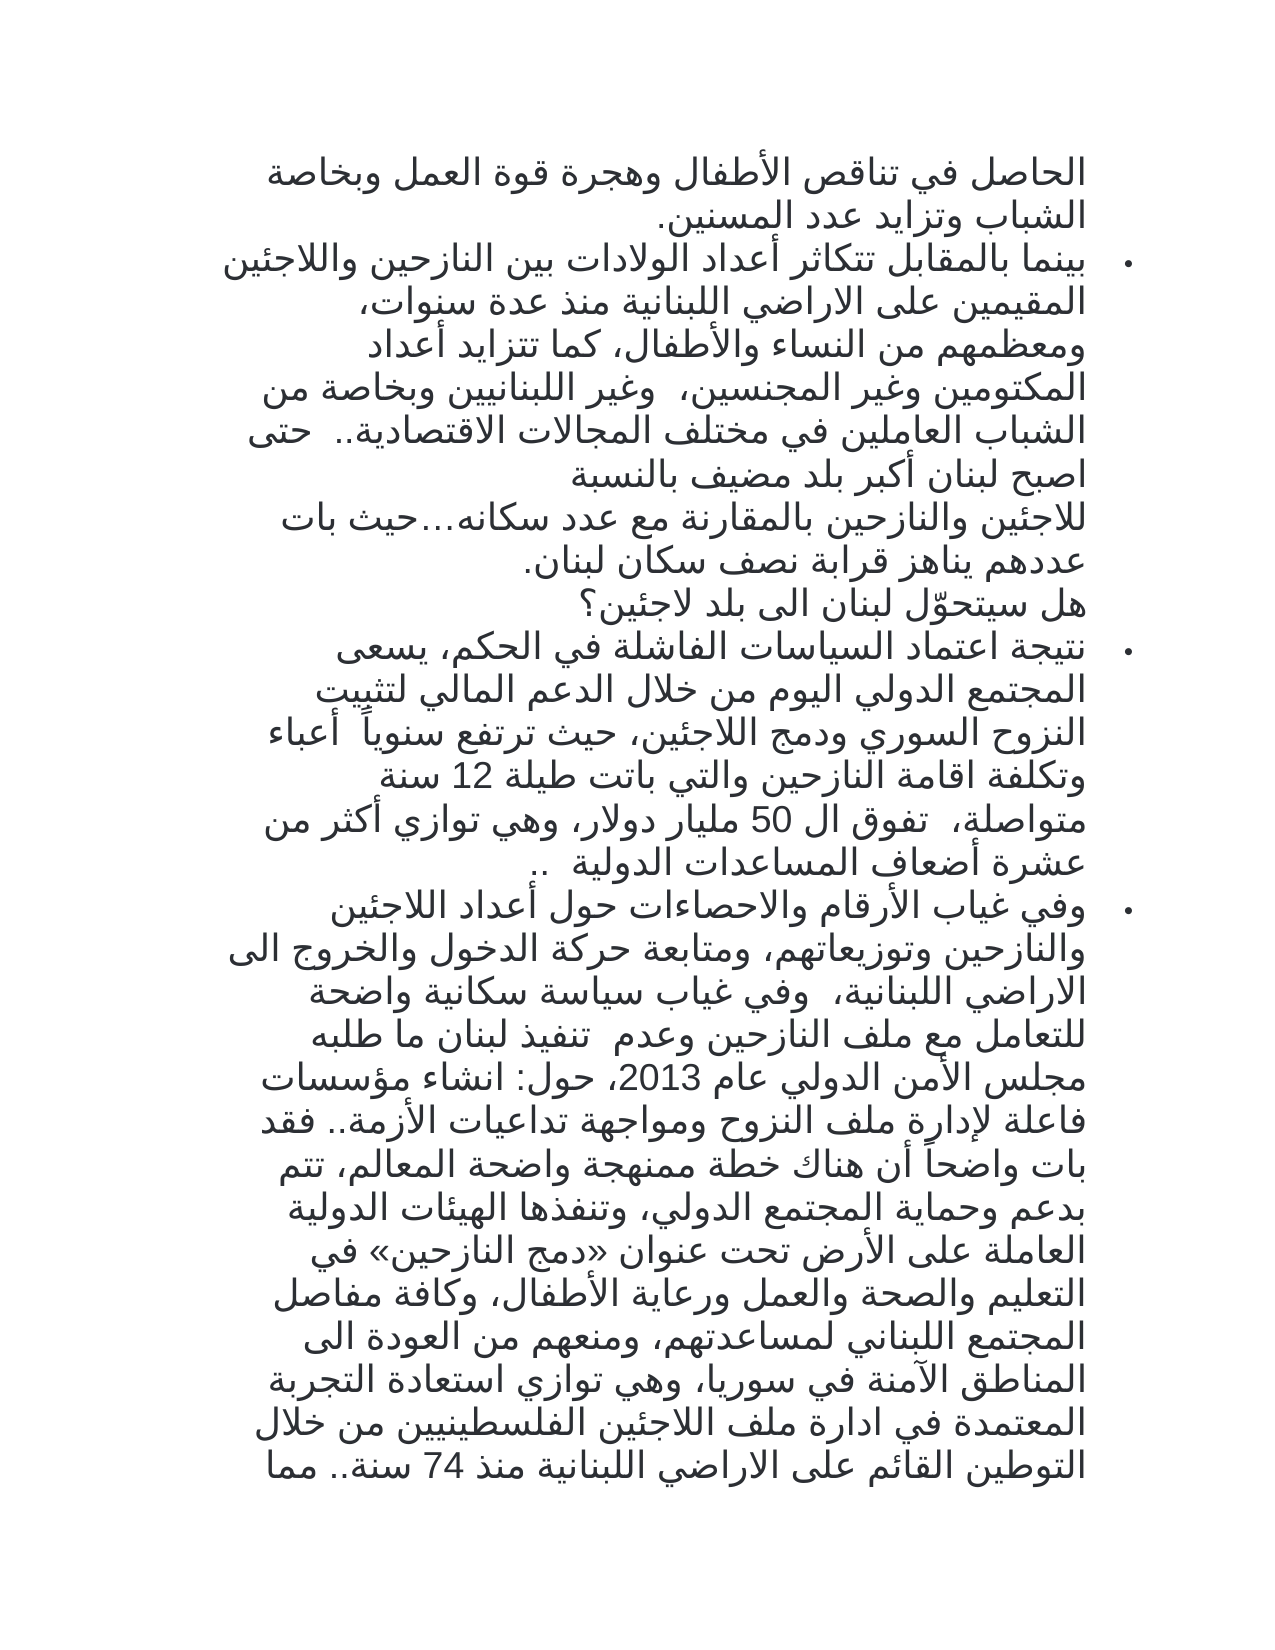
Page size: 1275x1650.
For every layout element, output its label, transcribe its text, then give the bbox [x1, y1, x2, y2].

list نتيجة اعتماد السياسات الفاشلة في الحكم، يسعى المجتمع الدولي اليوم من خلال الدعم المالي لتثبيت النزوح السوري ودمج اللاجئين، حيث ترتفع سنوياً أعباء وتكلفة اقامة النازحين والتي باتت طيلة 12 سنة متواصلة، تفوق ال 50 مليار دولار، وهي توازي أكثر من عشرة أضعاف المساعدات الدولية .. [219, 624, 1125, 883]
list بينما بالمقابل تتكاثر أعداد الولادات بين النازحين واللاجئين المقيمين على الاراضي اللبنانية منذ عدة سنوات، ومعظمهم من النساء والأطفال، كما تتزايد أعداد المكتومين وغير المجنسين، وغير اللبنانيين وبخاصة من الشباب العاملين في مختلف المجالات الاقتصادية.. حتى اصبح لبنان أكبر بلد مضيف بالنسبة للاجئين والنازحين بالمقارنة مع عدد سكانه…حيث بات عددهم يناهز قرابة نصف سكان لبنان. [219, 236, 1125, 581]
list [219, 883, 1125, 1487]
text هل سيتحوّل لبنان الى بلد لاجئين؟ [187, 581, 1087, 624]
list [219, 150, 1125, 236]
